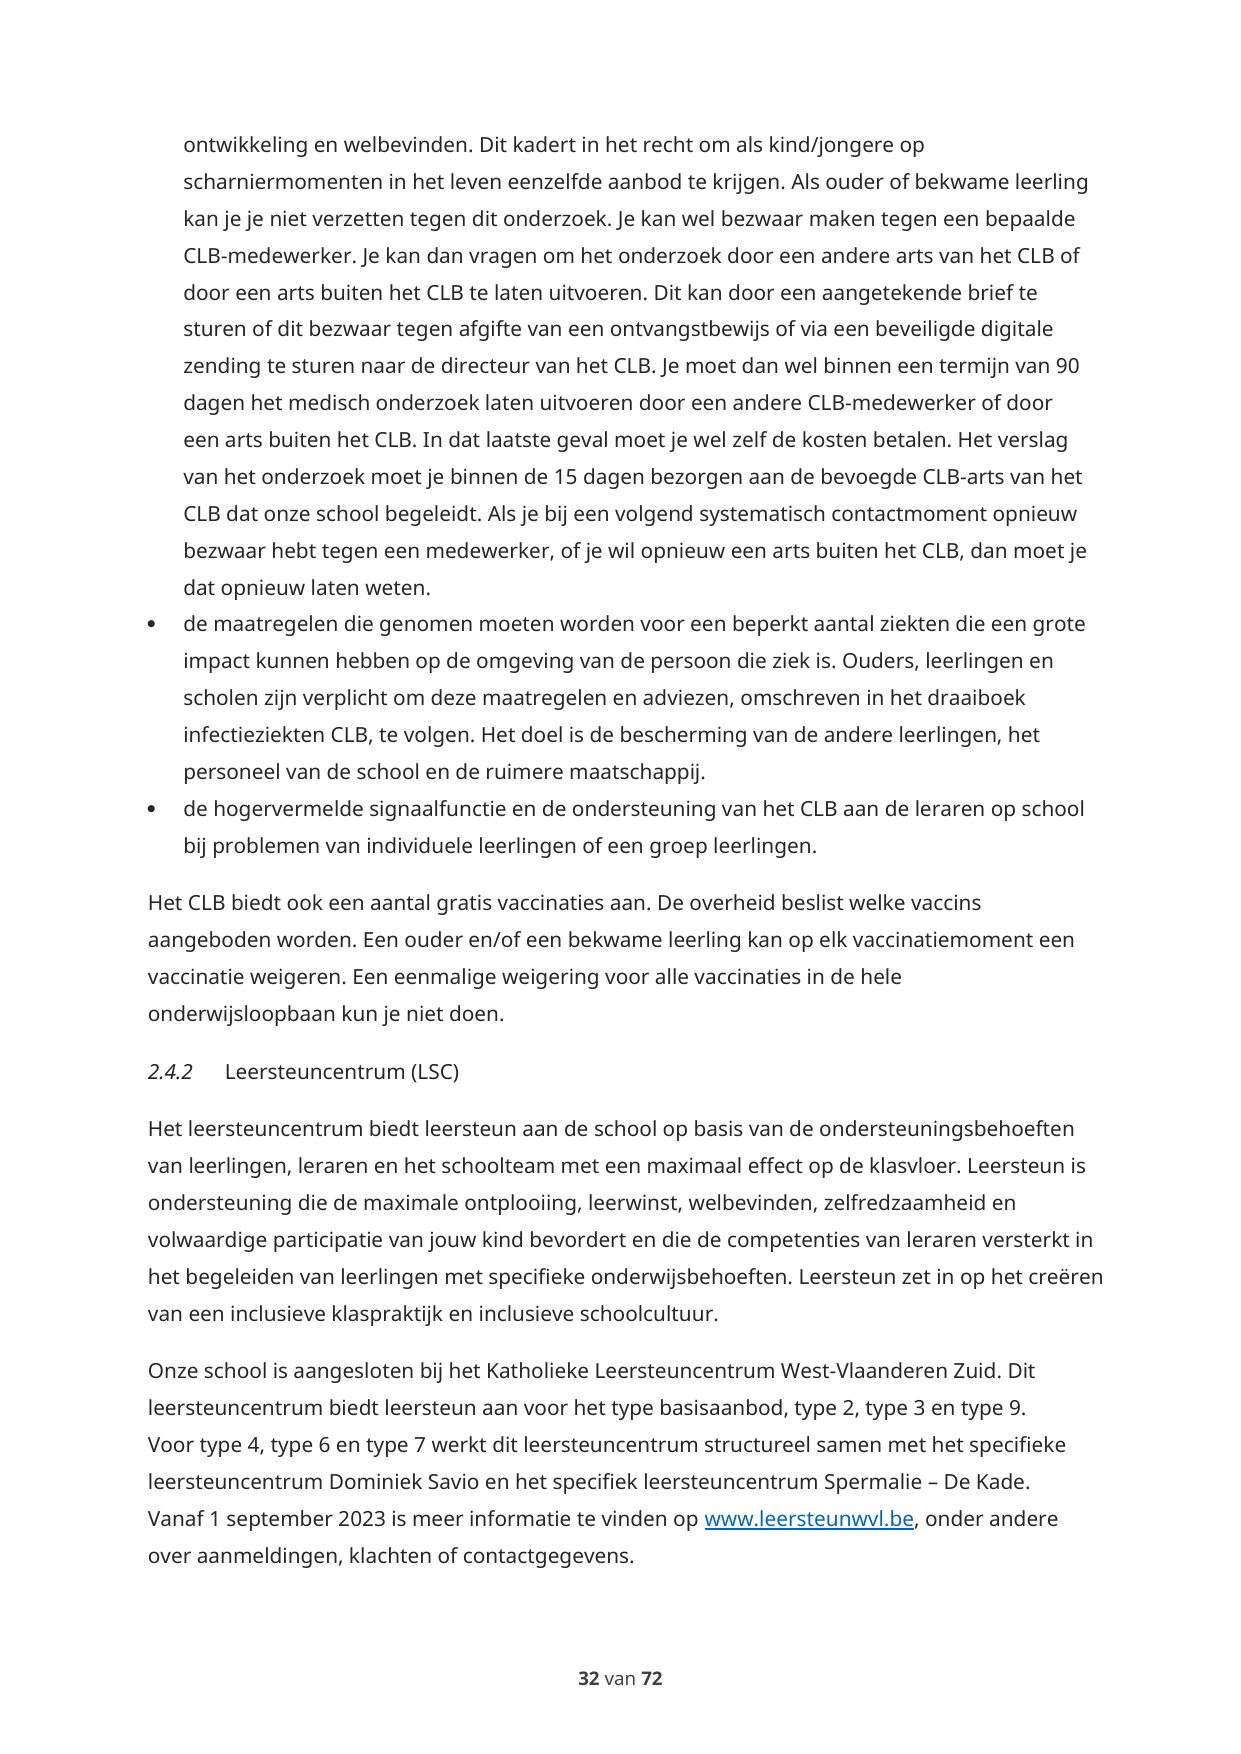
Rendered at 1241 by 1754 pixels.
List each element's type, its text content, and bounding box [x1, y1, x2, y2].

subtitle Leersteuncentrum (LSC) [148, 1057, 1092, 1085]
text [148, 130, 1092, 601]
text Het CLB biedt ook een aantal gratis vaccinaties aan. De overheid beslist welke vaccins aangeboden worden. Een ouder en/of een bekwame leerling kan op elk vaccinatiemoment een vaccinatie weigeren. Een eenmalige weigering voor alle vaccinaties in de hele onderwijsloopbaan kun je niet doen. [148, 888, 1092, 1028]
text Het leersteuncentrum biedt leersteun aan de school op basis van de ondersteuningsbehoeften van leerlingen, leraren en het schoolteam met een maximaal effect op de klasvloer. Leersteun is ondersteuning die de maximale ontplooiing, leerwinst, welbevinden, zelfredzaamheid en volwaardige participatie van jouw kind bevordert en die de competenties van leraren versterkt in het begeleiden van leerlingen met specifieke onderwijsbehoeften. Leersteun zet in op het creëren van een inclusieve klaspraktijk en inclusieve schoolcultuur. [148, 1114, 1107, 1327]
text de maatregelen die genomen moeten worden voor een beperkt aantal ziekten die een grote impact kunnen hebben op de omgeving van de persoon die ziek is. Ouders, leerlingen en scholen zijn verplicht om deze maatregelen en adviezen, omschreven in het draaiboek infectieziekten CLB, te volgen. Het doel is de bescherming van de andere leerlingen, het personeel van de school en de ruimere maatschappij. [148, 609, 1092, 786]
text Onze school is aangesloten bij het Katholieke Leersteuncentrum West-Vlaanderen Zuid. Dit leersteuncentrum biedt leersteun aan voor het type basisaanbod, type 2, type 3 en type 9. Voor type 4, type 6 en type 7 werkt dit leersteuncentrum structureel samen met het specifieke leersteuncentrum Dominiek Savio en het specifiek leersteuncentrum Spermalie – De Kade. Vanaf 1 september 2023 is meer informatie te vinden op www.leersteunwvl.be, onder andere over aanmeldingen, klachten of contactgegevens. [148, 1357, 1092, 1569]
text de hogervermelde signaalfunctie en de ondersteuning van het CLB aan de leraren op school bij problemen van individuele leerlingen of een groep leerlingen. [148, 794, 1092, 859]
